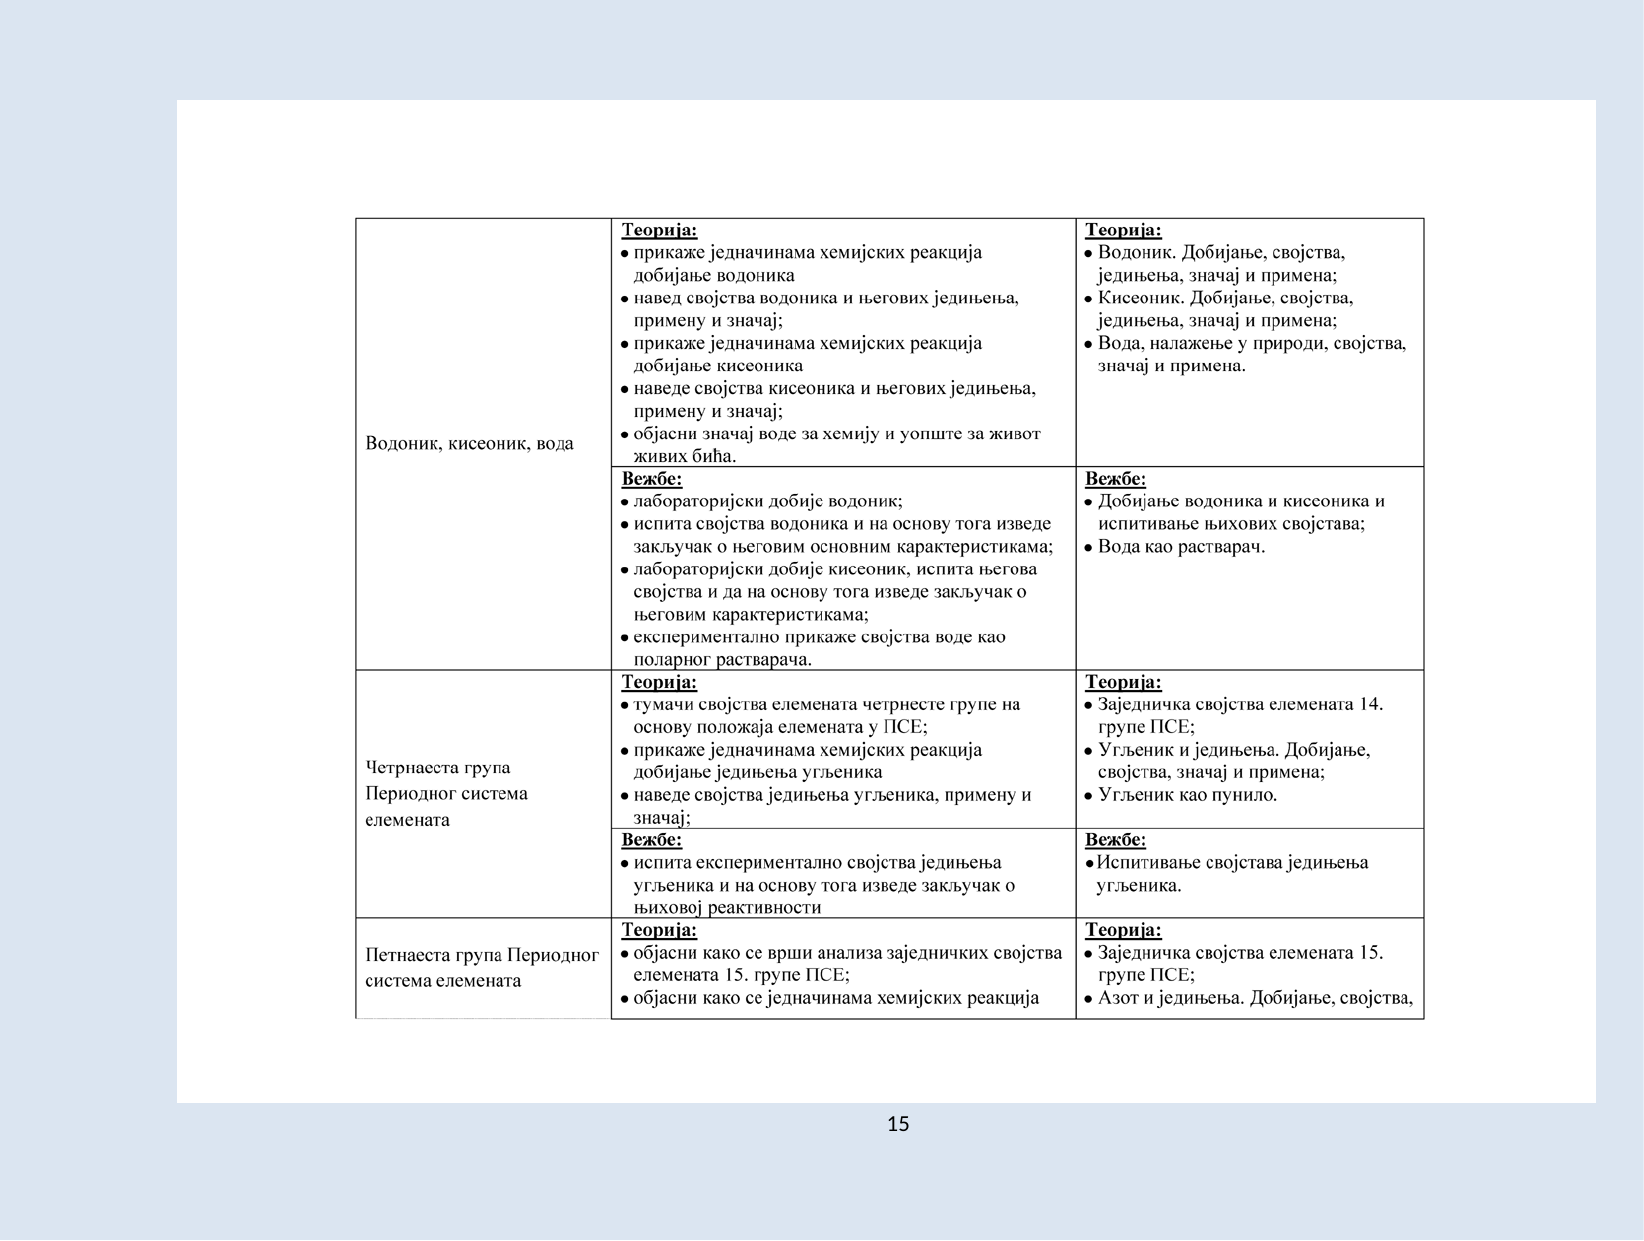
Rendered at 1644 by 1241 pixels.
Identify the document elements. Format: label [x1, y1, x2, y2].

picture [177, 100, 1596, 1103]
